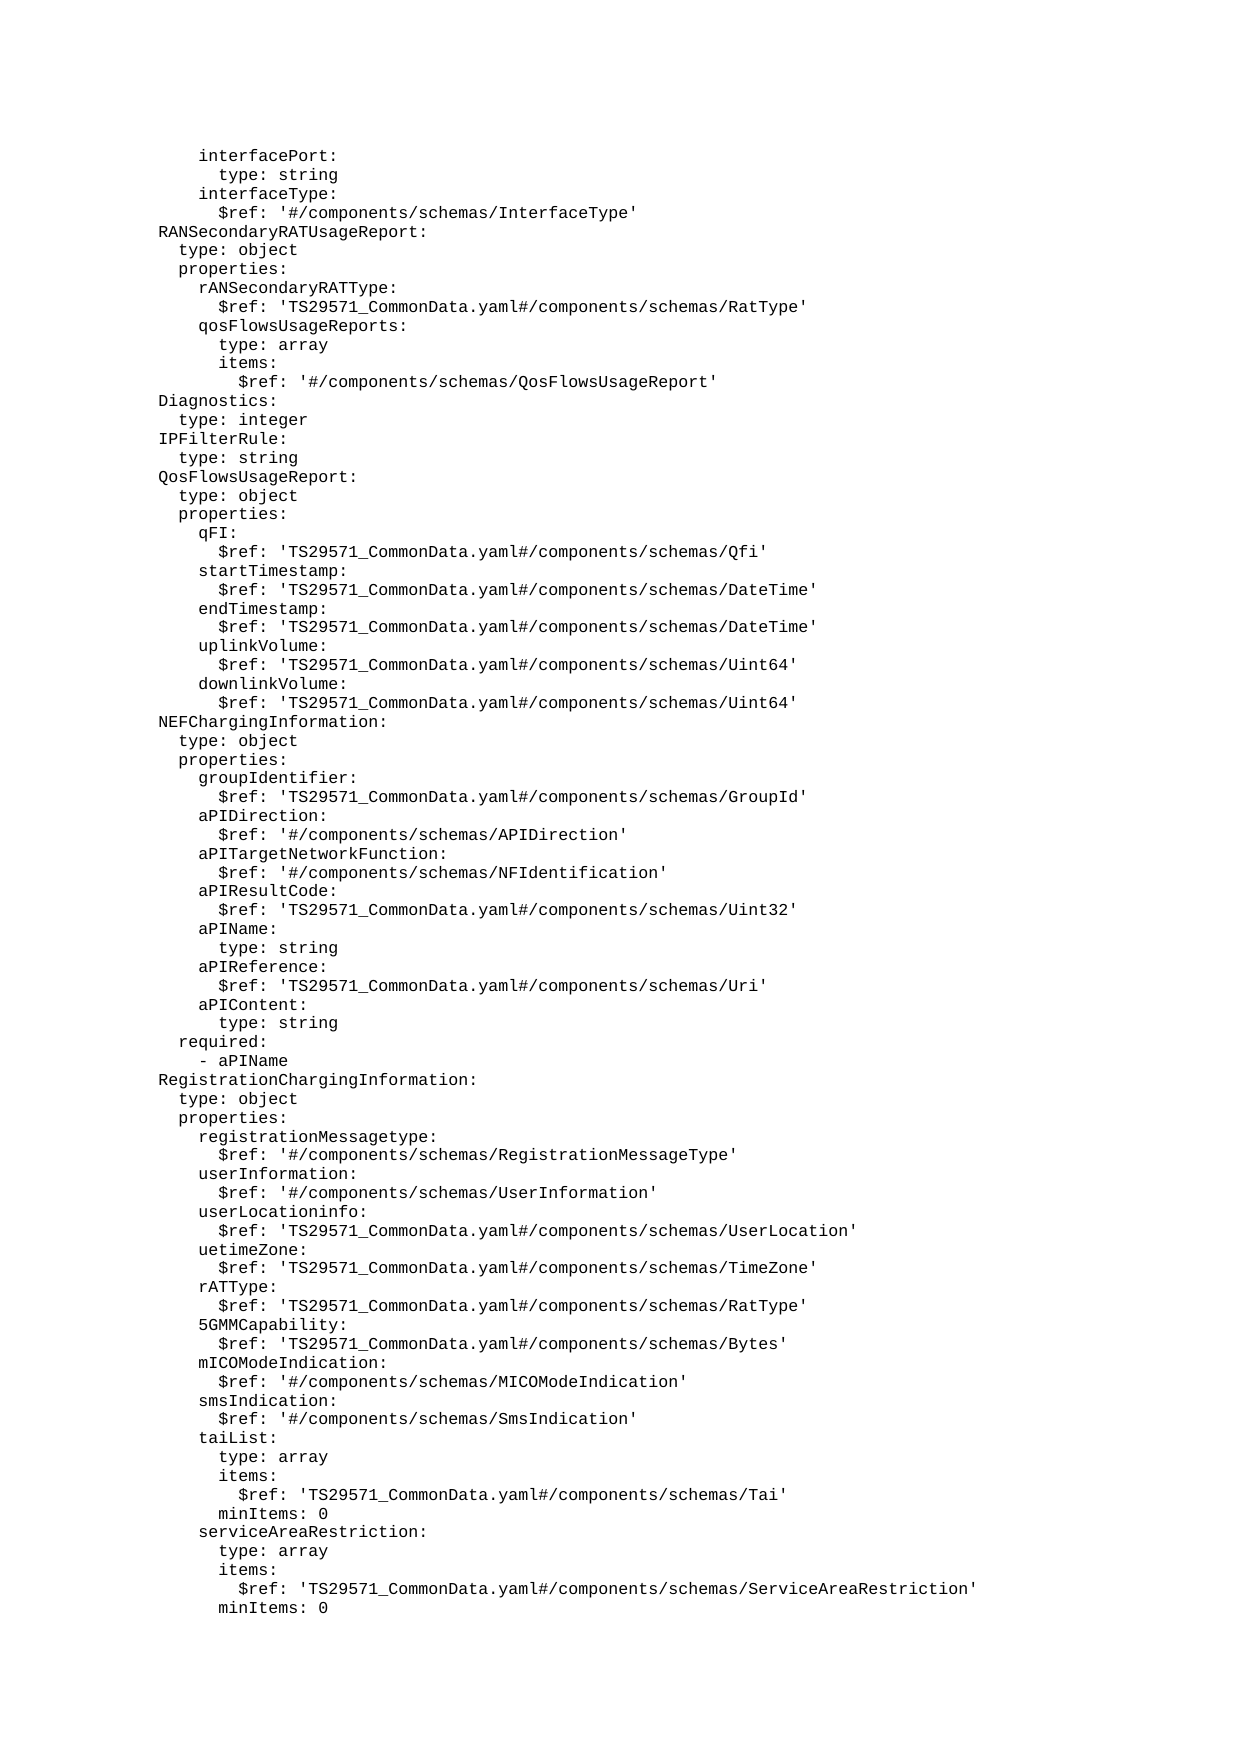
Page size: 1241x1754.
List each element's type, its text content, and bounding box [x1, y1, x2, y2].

text registrationMessagetype: [118, 1128, 1122, 1147]
text $ref: '#/components/schemas/MICOModeIndication' [118, 1373, 1122, 1392]
text type: string [118, 449, 1122, 468]
text $ref: 'TS29571_CommonData.yaml#/components/schemas/TimeZone' [118, 1260, 1122, 1279]
text $ref: 'TS29571_CommonData.yaml#/components/schemas/Bytes' [118, 1336, 1122, 1354]
text RegistrationChargingInformation: [118, 1072, 1122, 1090]
text aPIName: [118, 921, 1122, 939]
text type: array [118, 336, 1122, 355]
text $ref: '#/components/schemas/RegistrationMessageType' [118, 1147, 1122, 1166]
text interfaceType: [118, 185, 1122, 204]
text minItems: 0 [118, 1505, 1122, 1524]
text $ref: 'TS29571_CommonData.yaml#/components/schemas/DateTime' [118, 619, 1122, 638]
text $ref: '#/components/schemas/QosFlowsUsageReport' [118, 374, 1122, 393]
text aPIReference: [118, 958, 1122, 977]
text Diagnostics: [118, 393, 1122, 412]
text aPIDirection: [118, 808, 1122, 826]
text $ref: '#/components/schemas/NFIdentification' [118, 864, 1122, 883]
text items: [118, 355, 1122, 374]
text $ref: 'TS29571_CommonData.yaml#/components/schemas/UserLocation' [118, 1222, 1122, 1241]
text type: object [118, 1090, 1122, 1109]
text aPITargetNetworkFunction: [118, 845, 1122, 864]
text downlinkVolume: [118, 676, 1122, 694]
text $ref: 'TS29571_CommonData.yaml#/components/schemas/Uint64' [118, 694, 1122, 713]
text type: object [118, 487, 1122, 506]
text $ref: '#/components/schemas/APIDirection' [118, 826, 1122, 845]
text qosFlowsUsageReports: [118, 317, 1122, 336]
text NEFChargingInformation: [118, 713, 1122, 732]
text taiList: [118, 1430, 1122, 1449]
text items: [118, 1562, 1122, 1581]
text RANSecondaryRATUsageReport: [118, 223, 1122, 242]
text type: array [118, 1543, 1122, 1562]
text required: [118, 1034, 1122, 1053]
text $ref: 'TS29571_CommonData.yaml#/components/schemas/RatType' [118, 1298, 1122, 1317]
text mICOModeIndication: [118, 1354, 1122, 1373]
text userLocationinfo: [118, 1203, 1122, 1222]
text rATType: [118, 1279, 1122, 1298]
text QosFlowsUsageReport: [118, 468, 1122, 487]
text rANSecondaryRATType: [118, 280, 1122, 298]
text $ref: 'TS29571_CommonData.yaml#/components/schemas/DateTime' [118, 581, 1122, 600]
text serviceAreaRestriction: [118, 1524, 1122, 1543]
text $ref: '#/components/schemas/SmsIndication' [118, 1411, 1122, 1430]
text $ref: 'TS29571_CommonData.yaml#/components/schemas/Uint64' [118, 657, 1122, 676]
text type: string [118, 167, 1122, 185]
text minItems: 0 [118, 1599, 1122, 1618]
text qFI: [118, 525, 1122, 544]
text properties: [118, 751, 1122, 770]
text smsIndication: [118, 1392, 1122, 1411]
text properties: [118, 506, 1122, 525]
text $ref: 'TS29571_CommonData.yaml#/components/schemas/Uri' [118, 977, 1122, 996]
text $ref: '#/components/schemas/InterfaceType' [118, 204, 1122, 223]
text endTimestamp: [118, 600, 1122, 619]
text type: object [118, 242, 1122, 261]
text $ref: '#/components/schemas/UserInformation' [118, 1185, 1122, 1203]
text groupIdentifier: [118, 770, 1122, 789]
text $ref: 'TS29571_CommonData.yaml#/components/schemas/Tai' [118, 1486, 1122, 1505]
text type: object [118, 732, 1122, 751]
text - aPIName [118, 1053, 1122, 1072]
text items: [118, 1467, 1122, 1486]
text uplinkVolume: [118, 638, 1122, 657]
text aPIContent: [118, 996, 1122, 1015]
text properties: [118, 261, 1122, 280]
text IPFilterRule: [118, 431, 1122, 449]
text type: string [118, 939, 1122, 958]
text properties: [118, 1109, 1122, 1128]
text aPIResultCode: [118, 883, 1122, 902]
text 5GMMCapability: [118, 1317, 1122, 1336]
text type: array [118, 1449, 1122, 1467]
text startTimestamp: [118, 562, 1122, 581]
text interfacePort: [118, 148, 1122, 167]
text userInformation: [118, 1166, 1122, 1185]
text $ref: 'TS29571_CommonData.yaml#/components/schemas/ServiceAreaRestriction' [118, 1581, 1122, 1599]
text $ref: 'TS29571_CommonData.yaml#/components/schemas/RatType' [118, 298, 1122, 317]
text $ref: 'TS29571_CommonData.yaml#/components/schemas/Qfi' [118, 544, 1122, 562]
text type: string [118, 1015, 1122, 1034]
text $ref: 'TS29571_CommonData.yaml#/components/schemas/Uint32' [118, 902, 1122, 921]
text uetimeZone: [118, 1241, 1122, 1260]
text type: integer [118, 412, 1122, 431]
text $ref: 'TS29571_CommonData.yaml#/components/schemas/GroupId' [118, 789, 1122, 808]
